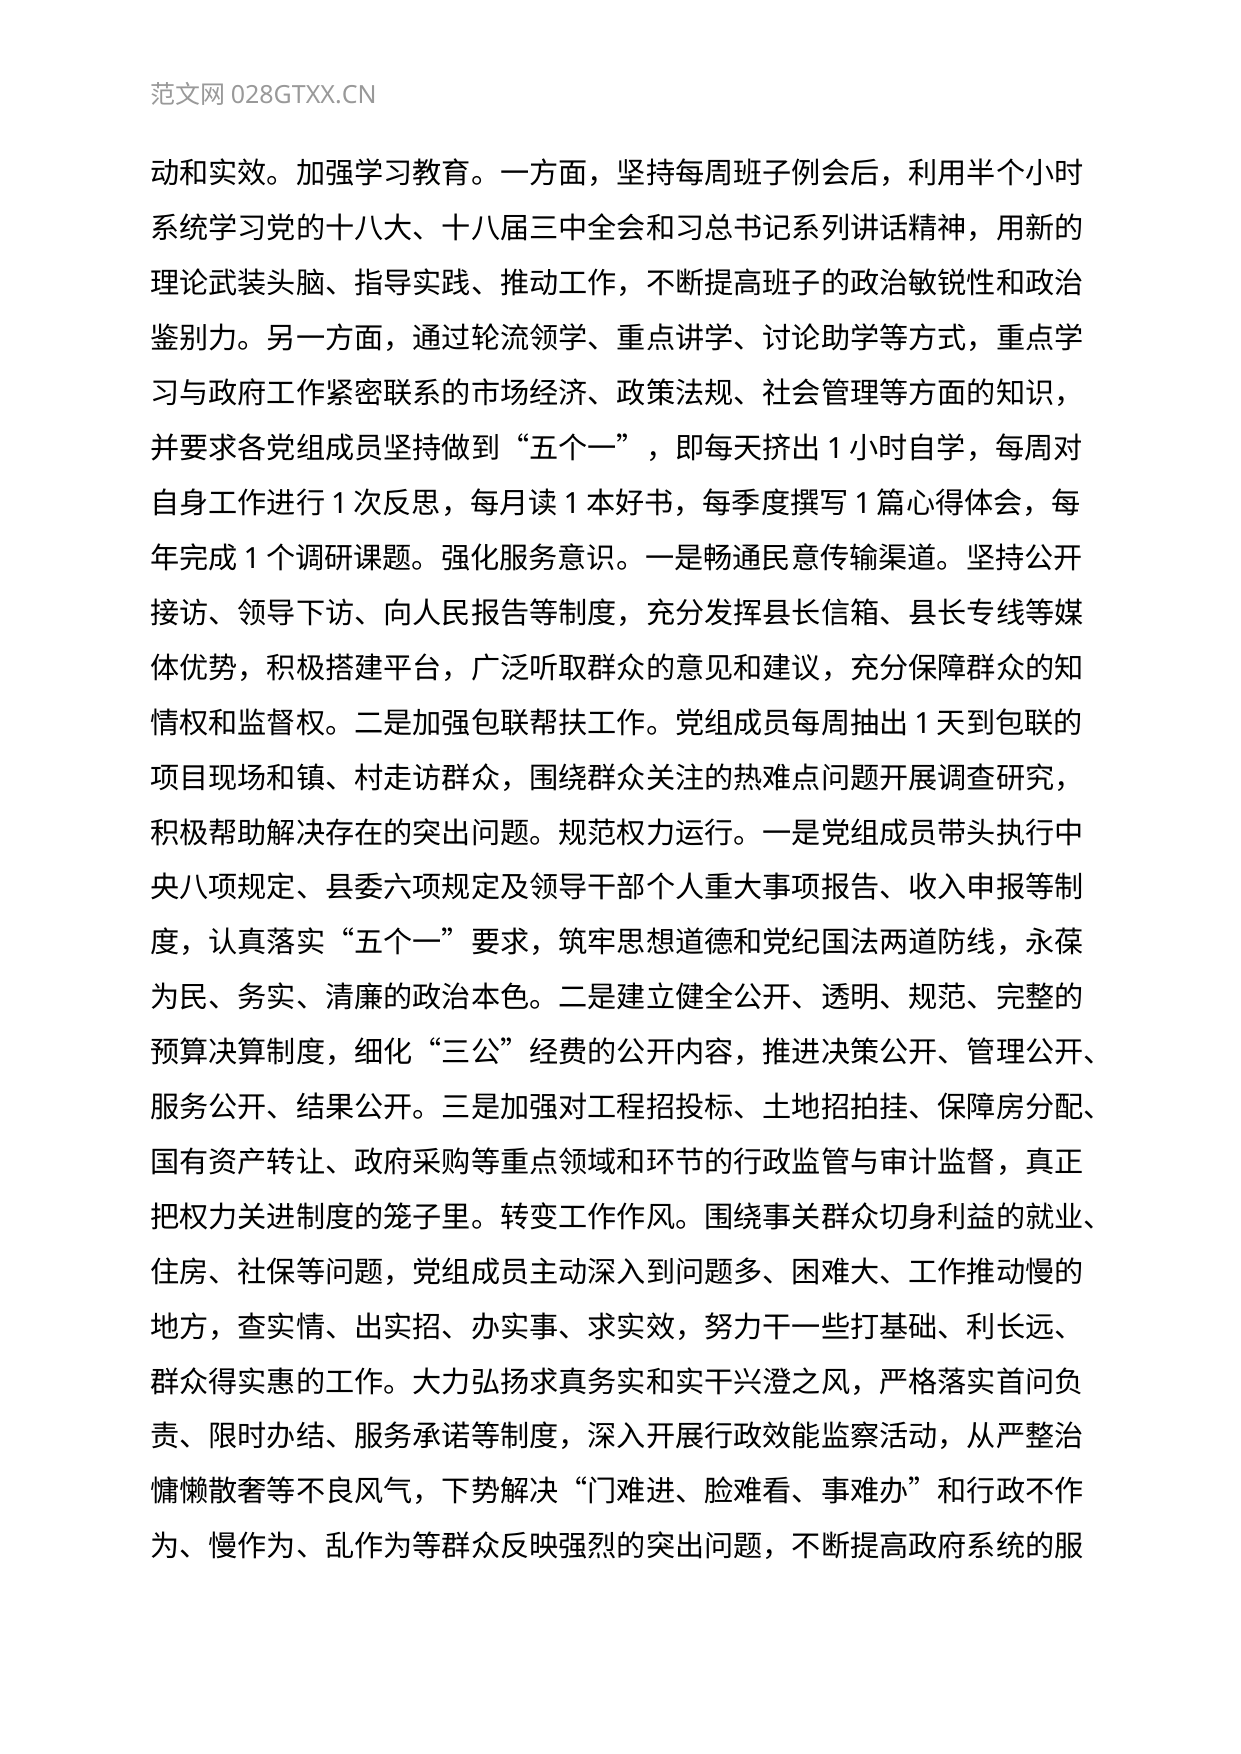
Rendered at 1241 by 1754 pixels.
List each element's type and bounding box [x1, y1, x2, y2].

text [150, 150, 1090, 1565]
